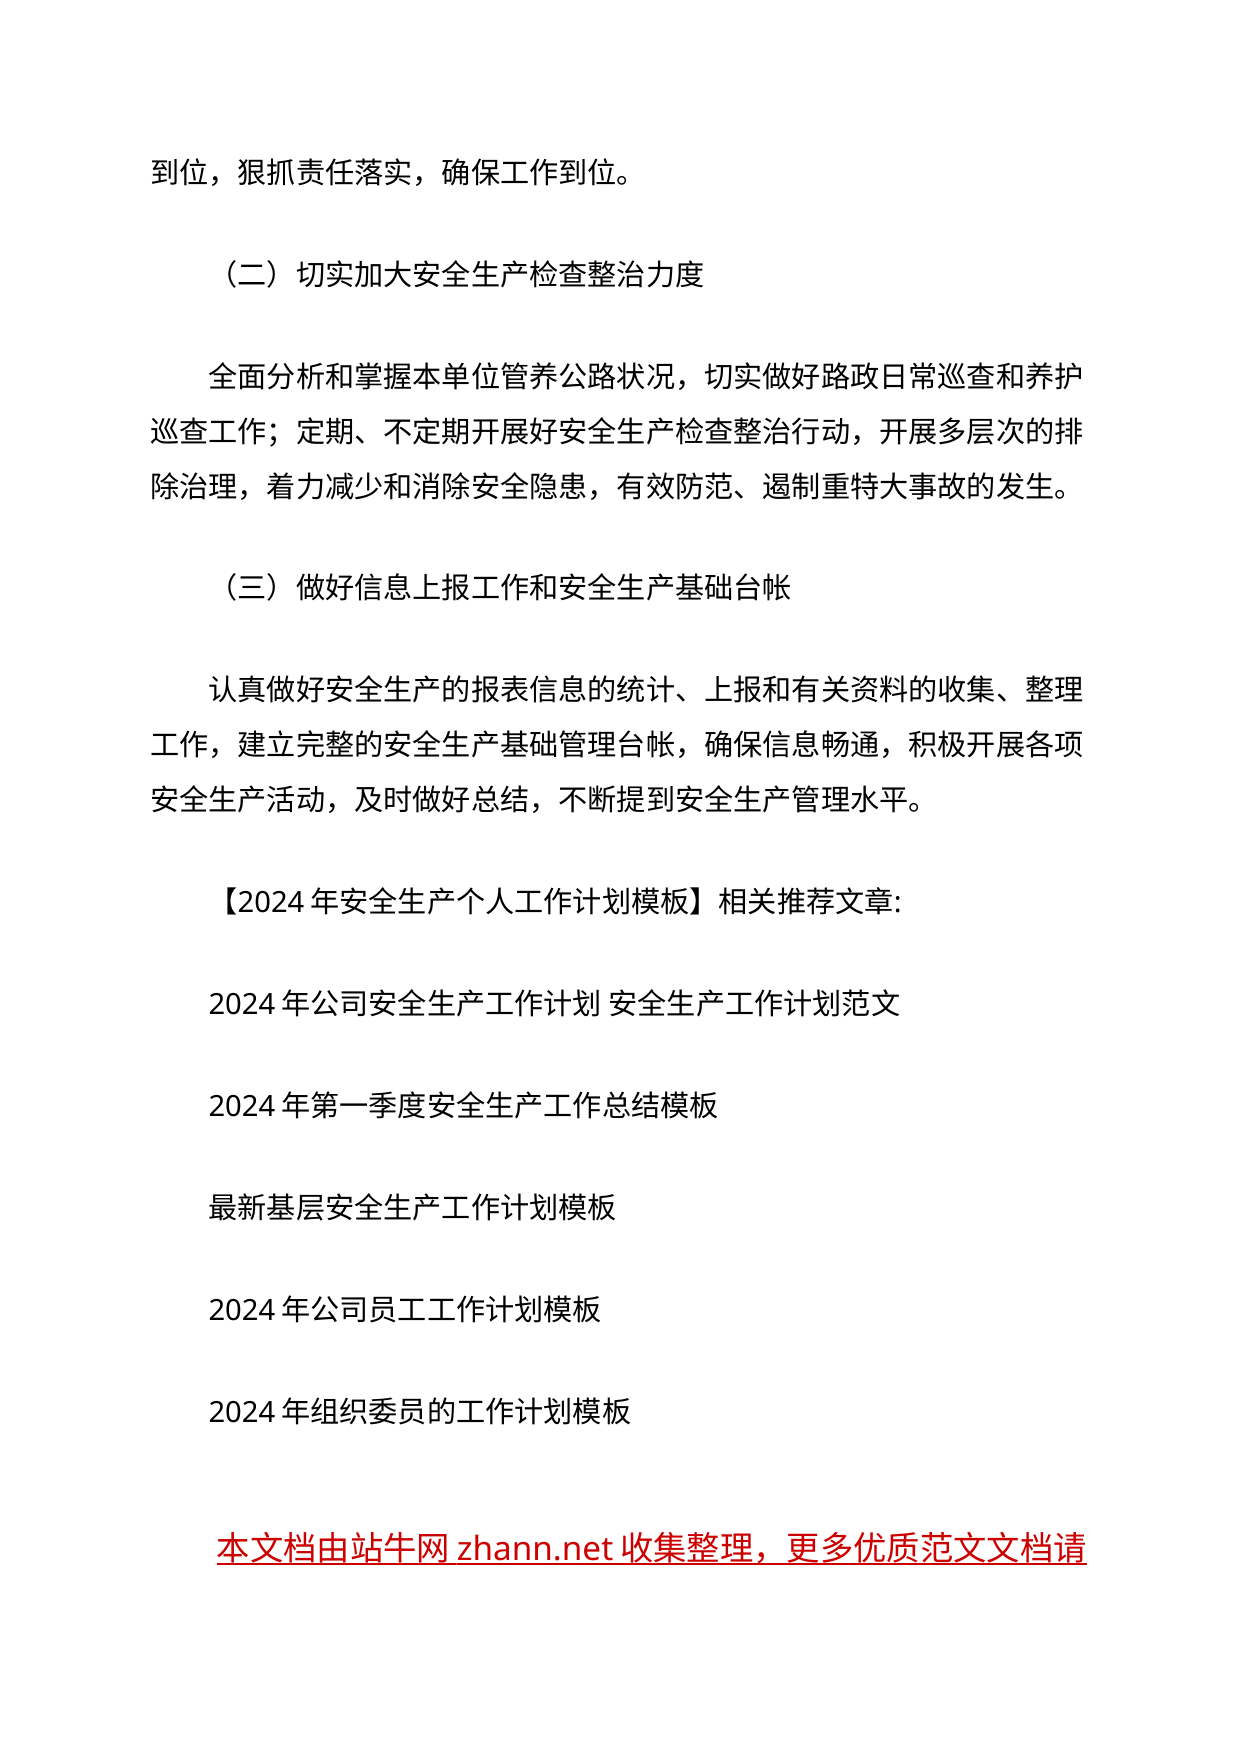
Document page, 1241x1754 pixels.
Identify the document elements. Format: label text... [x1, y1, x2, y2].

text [150, 150, 1090, 192]
text 2024年公司员工工作计划模板 [150, 1286, 1090, 1328]
text （三）做好信息上报工作和安全生产基础台帐 [150, 565, 1090, 607]
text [150, 1521, 1090, 1570]
text 【2024年安全生产个人工作计划模板】相关推荐文章: [150, 878, 1090, 921]
text 2024年组织委员的工作计划模板 [150, 1388, 1090, 1431]
text 认真做好安全生产的报表信息的统计、上报和有关资料的收集、整理工作，建立完整的安全生产基础管理台帐，确保信息畅通，积极开展各项安全生产活动，及时做好总结，不断提到安全生产管理水平。 [150, 667, 1090, 819]
text 2024年第一季度安全生产工作总结模板 [150, 1082, 1090, 1125]
text 最新基层安全生产工作计划模板 [150, 1184, 1090, 1227]
text 2024年公司安全生产工作计划 安全生产工作计划范文 [150, 980, 1090, 1023]
text （二）切实加大安全生产检查整治力度 [150, 252, 1090, 294]
text 全面分析和掌握本单位管养公路状况，切实做好路政日常巡查和养护巡查工作；定期、不定期开展好安全生产检查整治行动，开展多层次的排除治理，着力减少和消除安全隐患，有效防范、遏制重特大事故的发生。 [150, 353, 1090, 506]
